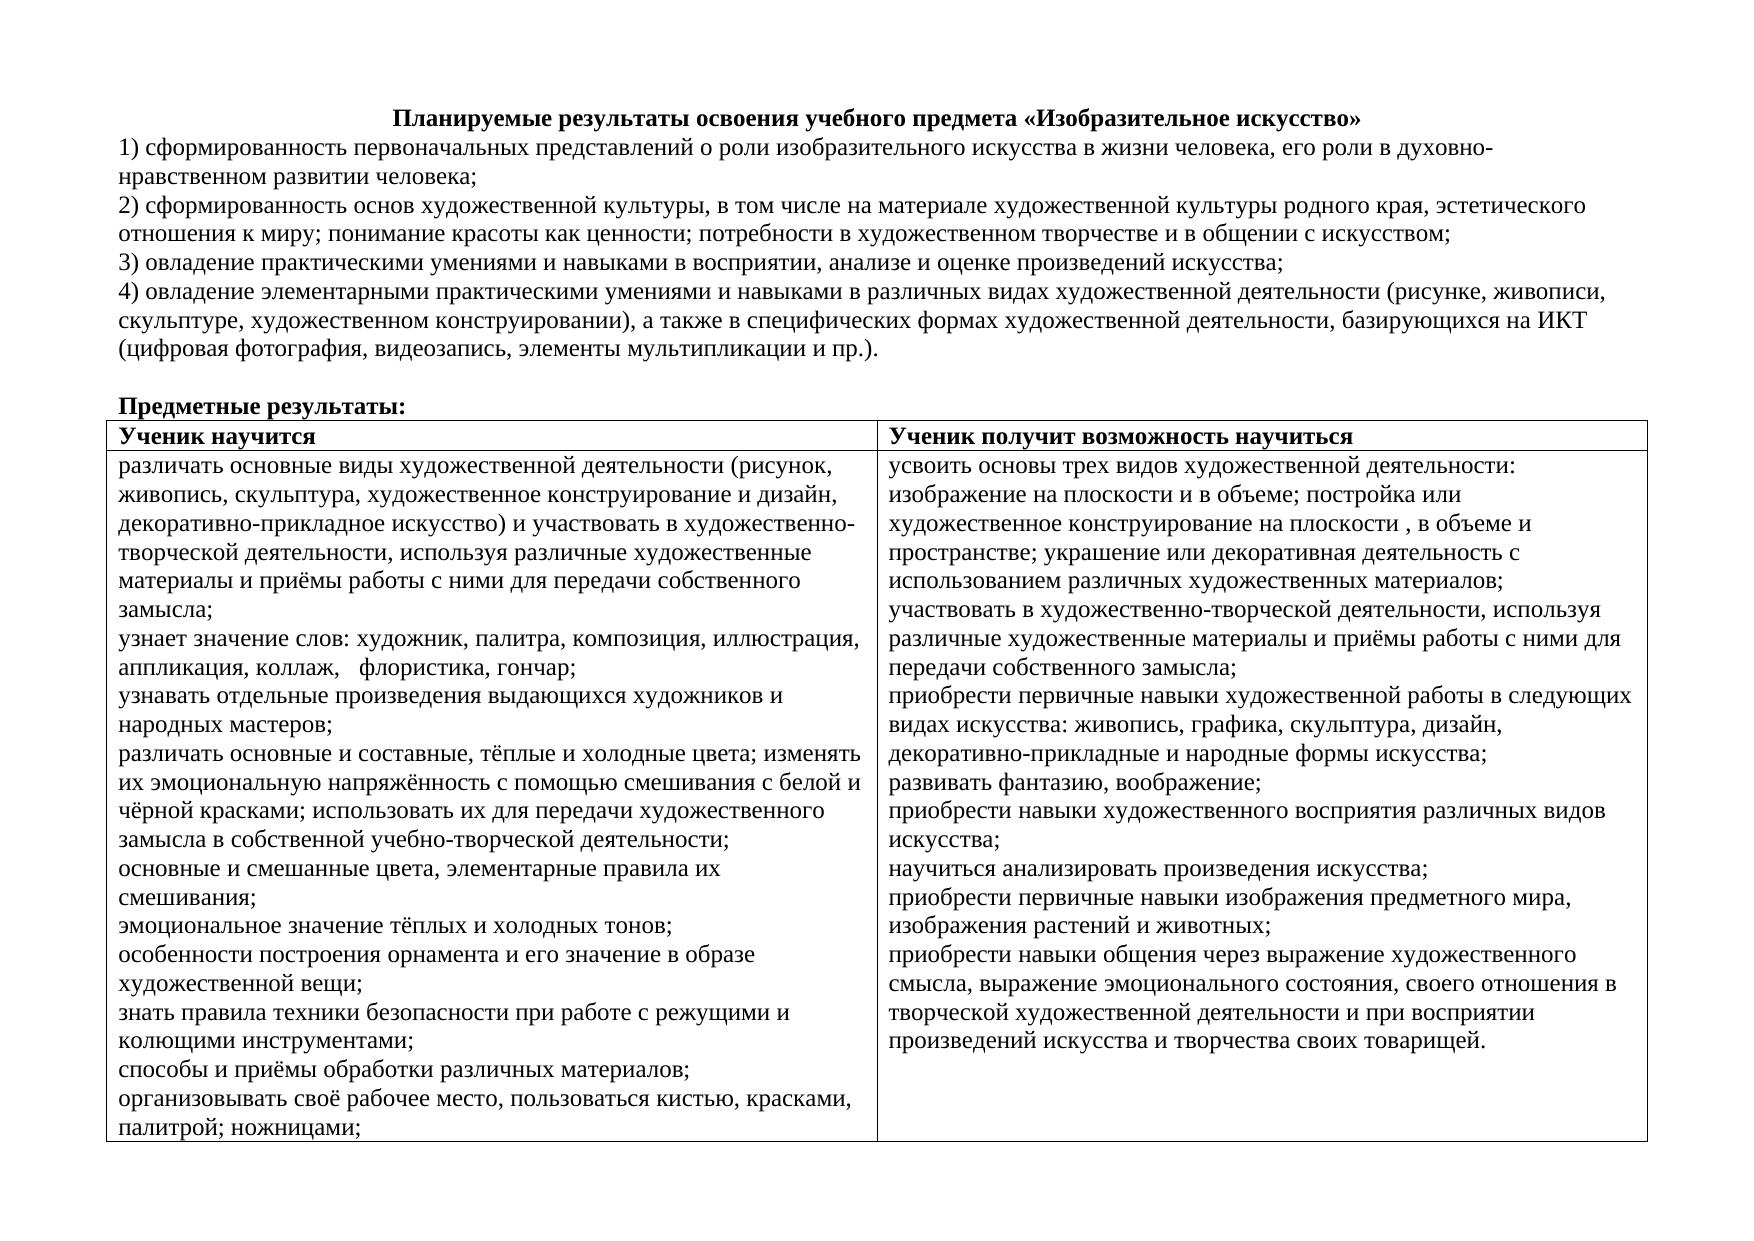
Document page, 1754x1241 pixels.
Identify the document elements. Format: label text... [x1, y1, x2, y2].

table_header Ученик научится [107, 421, 877, 449]
text 1) сформированность первоначальных представлений о роли изобразительного искусства в жизни человека, его роли в духовно-нравственном развитии человека; [118, 132, 1636, 190]
text 2) сформированность основ художественной культуры, в том числе на материале художественной культуры родного края, эстетического отношения к миру; понимание красоты как ценности; потребности в художественном творчестве и в общении с искусством; [118, 190, 1636, 247]
text 3) овладение практическими умениями и навыками в восприятии, анализе и оценке произведений искусства; [118, 247, 1636, 276]
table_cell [878, 451, 1647, 1141]
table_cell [107, 451, 877, 1141]
text Предметные результаты: [118, 391, 1636, 420]
text 4) овладение элементарными практическими умениями и навыками в различных видах художественной деятельности (рисунке, живописи, скульптуре, художественном конструировании), а также в специфических формах художественной деятельности, базирующихся на ИКТ (цифровая фотография, видеозапись, элементы мультипликации и пр.). [118, 276, 1636, 362]
table_header Ученик получит возможность научиться [878, 421, 1647, 449]
text Планируемые результаты освоения учебного предмета «Изобразительное искусство» [118, 103, 1636, 132]
